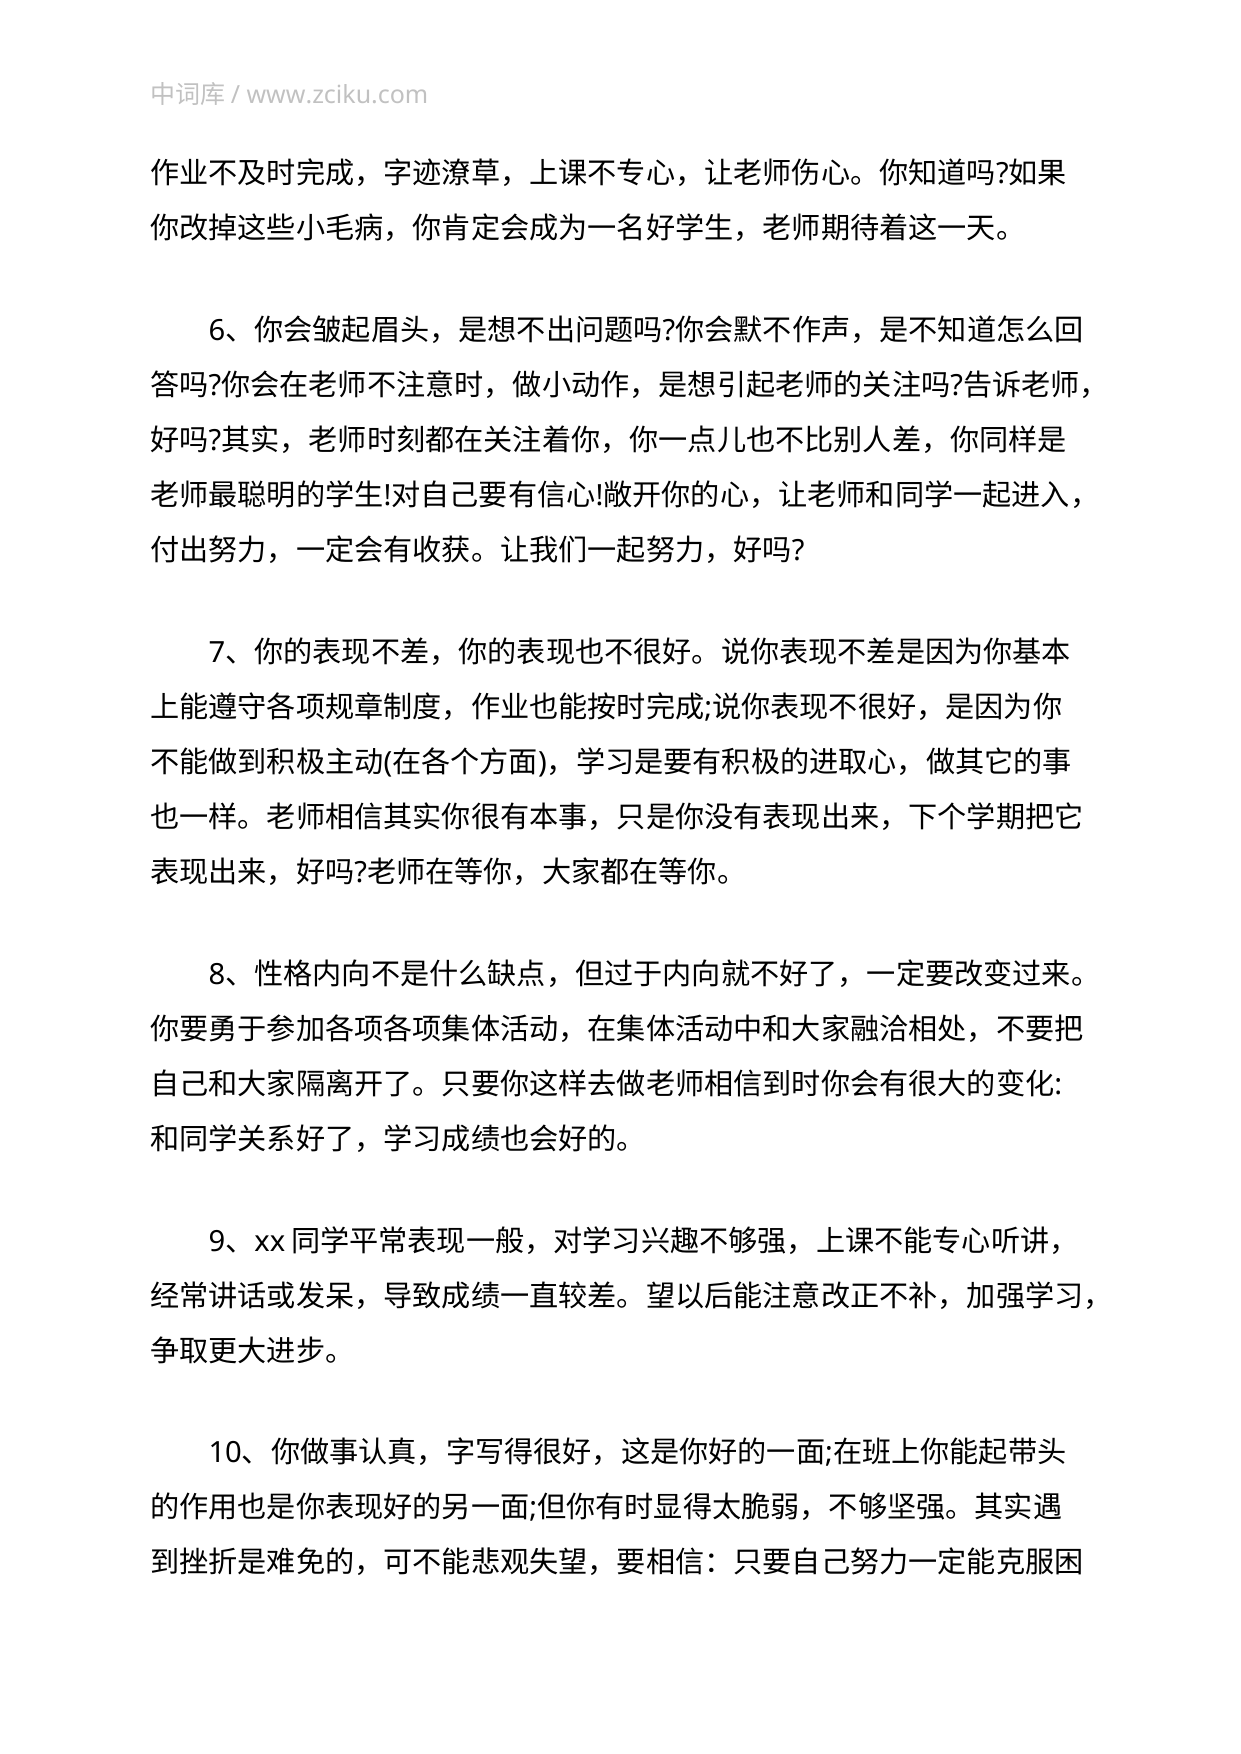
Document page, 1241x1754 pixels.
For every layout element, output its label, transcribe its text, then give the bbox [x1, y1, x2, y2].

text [150, 1429, 1090, 1581]
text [150, 150, 1090, 247]
text 7、你的表现不差，你的表现也不很好。说你表现不差是因为你基本上能遵守各项规章制度，作业也能按时完成;说你表现不很好，是因为你不能做到积极主动(在各个方面)，学习是要有积极的进取心，做其它的事也一样。老师相信其实你很有本事，只是你没有表现出来，下个学期把它表现出来，好吗?老师在等你，大家都在等你。 [150, 629, 1090, 891]
text 9、xx同学平常表现一般，对学习兴趣不够强，上课不能专心听讲，经常讲话或发呆，导致成绩一直较差。望以后能注意改正不补，加强学习，争取更大进步。 [150, 1217, 1090, 1369]
text 6、你会皱起眉头，是想不出问题吗?你会默不作声，是不知道怎么回答吗?你会在老师不注意时，做小动作，是想引起老师的关注吗?告诉老师，好吗?其实，老师时刻都在关注着你，你一点儿也不比别人差，你同样是老师最聪明的学生!对自己要有信心!敞开你的心，让老师和同学一起进入，付出努力，一定会有收获。让我们一起努力，好吗? [150, 307, 1090, 569]
text 8、性格内向不是什么缺点，但过于内向就不好了，一定要改变过来。你要勇于参加各项各项集体活动，在集体活动中和大家融洽相处，不要把自己和大家隔离开了。只要你这样去做老师相信到时你会有很大的变化:和同学关系好了，学习成绩也会好的。 [150, 951, 1090, 1158]
